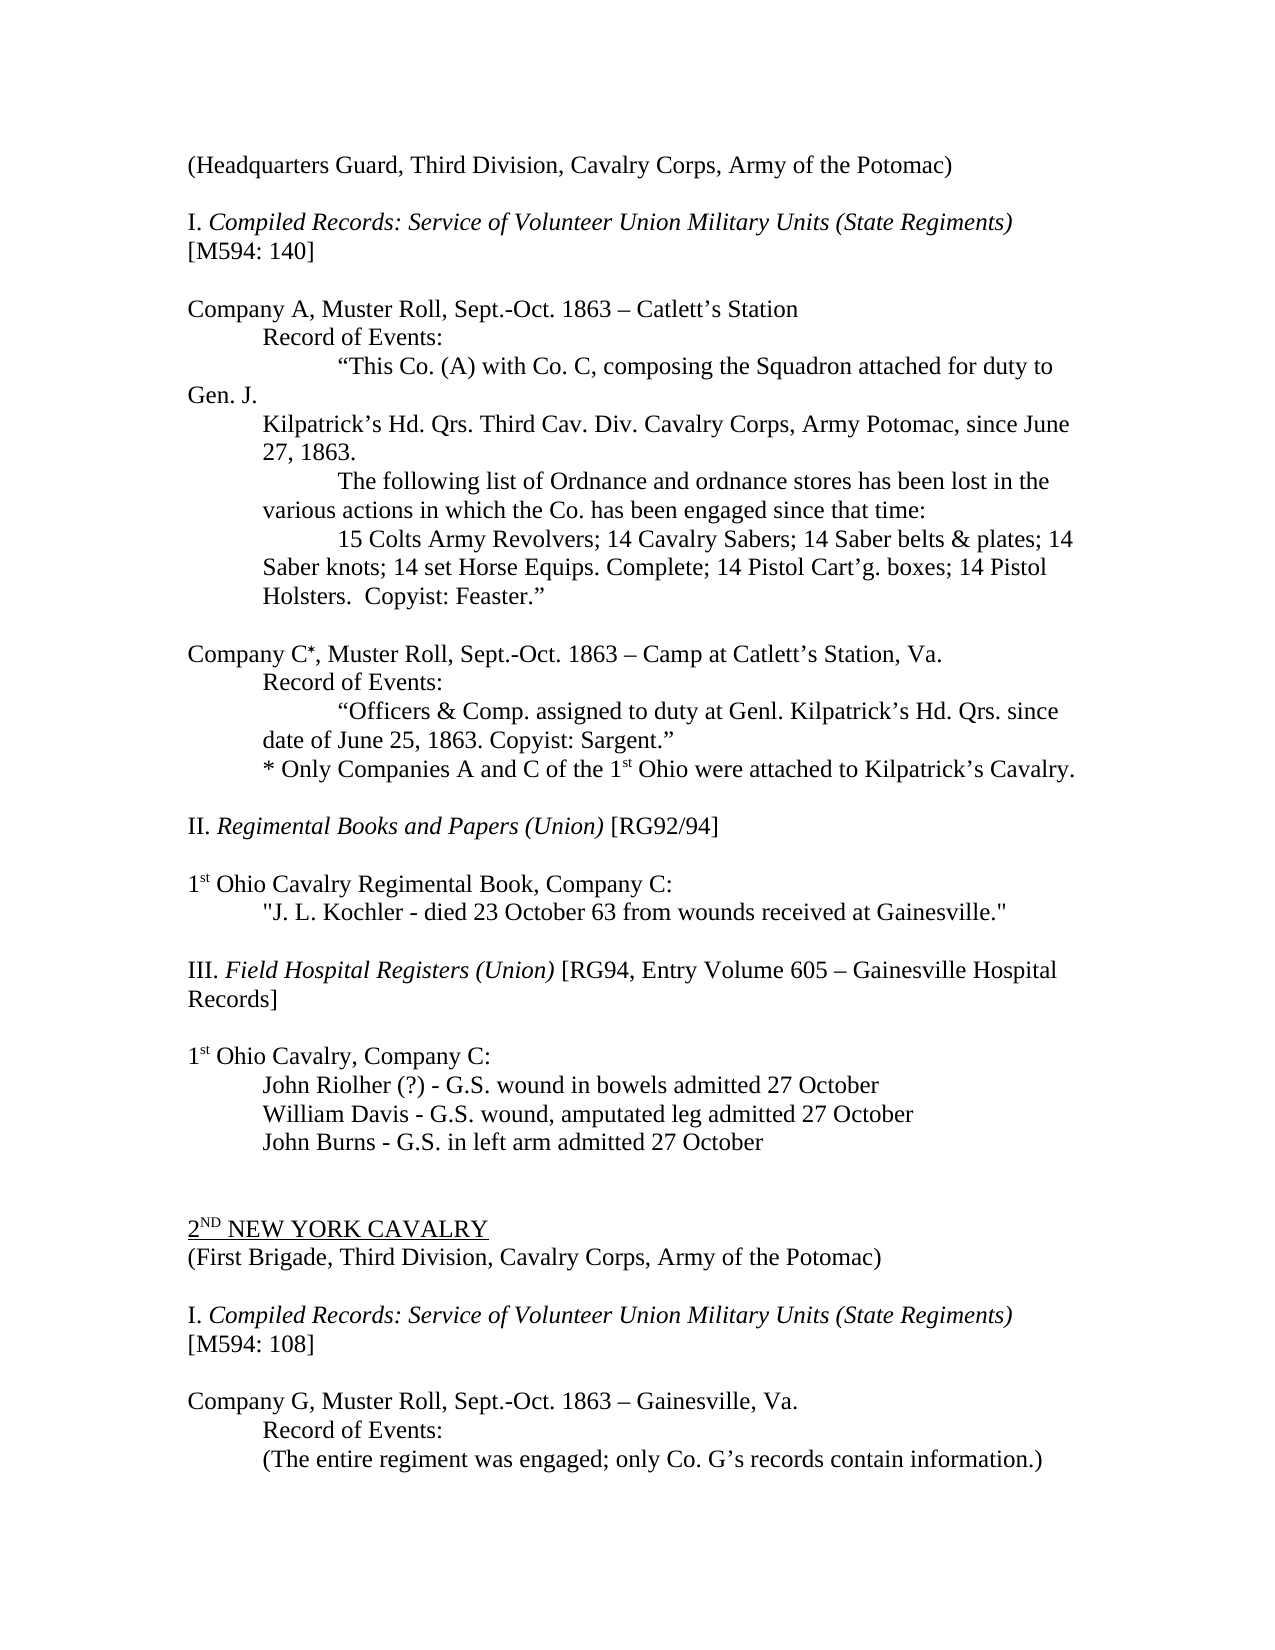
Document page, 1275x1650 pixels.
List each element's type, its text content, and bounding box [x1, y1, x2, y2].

text Company G, Muster Roll, Sept.-Oct. 1863 – Gainesville, Va. [187, 1386, 1087, 1415]
text The following list of Ordnance and ordnance stores has been lost in the various actions in which the Co. has been engaged since that time: [187, 466, 1087, 524]
text John Burns - G.S. in left arm admitted 27 October [187, 1127, 1087, 1156]
text Company C, Muster Roll, Sept.-Oct. 1863 – Camp at Catlett’s Station, Va. [187, 639, 1087, 667]
text Company A, Muster Roll, Sept.-Oct. 1863 – Catlett’s Station [187, 294, 1087, 322]
text II. Regimental Books and Papers (Union) [RG92/94] [187, 811, 1087, 840]
text “This Co. (A) with Co. C, composing the Squadron attached for duty to Gen. J. [187, 351, 1087, 409]
text Record of Events: [262, 1415, 1087, 1444]
text “Officers & Comp. assigned to duty at Genl. Kilpatrick’s Hd. Qrs. since date of June 25, 1863. Copyist: Sargent.” [187, 696, 1087, 754]
text 1st Ohio Cavalry, Company C: [187, 1041, 1087, 1070]
text William Davis - G.S. wound, amputated leg admitted 27 October [187, 1099, 1087, 1127]
text 2ND NEW YORK CAVALRY [187, 1214, 1087, 1242]
text * Only Companies A and C of the 1st Ohio were attached to Kilpatrick’s Cavalry. [187, 754, 1087, 782]
text Kilpatrick’s Hd. Qrs. Third Cav. Div. Cavalry Corps, Army Potomac, since June 27, 1863. [187, 409, 1087, 466]
text (Headquarters Guard, Third Division, Cavalry Corps, Army of the Potomac) [187, 150, 1087, 179]
text I. Compiled Records: Service of Volunteer Union Military Units (State Regiments) [M594: 140] [187, 207, 1087, 265]
text Record of Events: [187, 322, 1087, 351]
text (The entire regiment was engaged; only Co. G’s records contain information.) [262, 1444, 1087, 1472]
text "J. L. Kochler - died 23 October 63 from wounds received at Gainesville." [262, 897, 1087, 926]
text I. Compiled Records: Service of Volunteer Union Military Units (State Regiments) [M594: 108] [187, 1300, 1087, 1357]
text (First Brigade, Third Division, Cavalry Corps, Army of the Potomac) [187, 1242, 1087, 1271]
text Record of Events: [187, 667, 1087, 696]
text III. Field Hospital Registers (Union) [RG94, Entry Volume 605 – Gainesville Hospital Records] [187, 955, 1087, 1012]
text 15 Colts Army Revolvers; 14 Cavalry Sabers; 14 Saber belts & plates; 14 Saber knots; 14 set Horse Equips. Complete; 14 Pistol Cart’g. boxes; 14 Pistol Holsters. Copyist: Feaster.” [187, 524, 1087, 610]
text 1st Ohio Cavalry Regimental Book, Company C: [187, 869, 1087, 897]
text John Riolher (?) - G.S. wound in bowels admitted 27 October [187, 1070, 1087, 1099]
